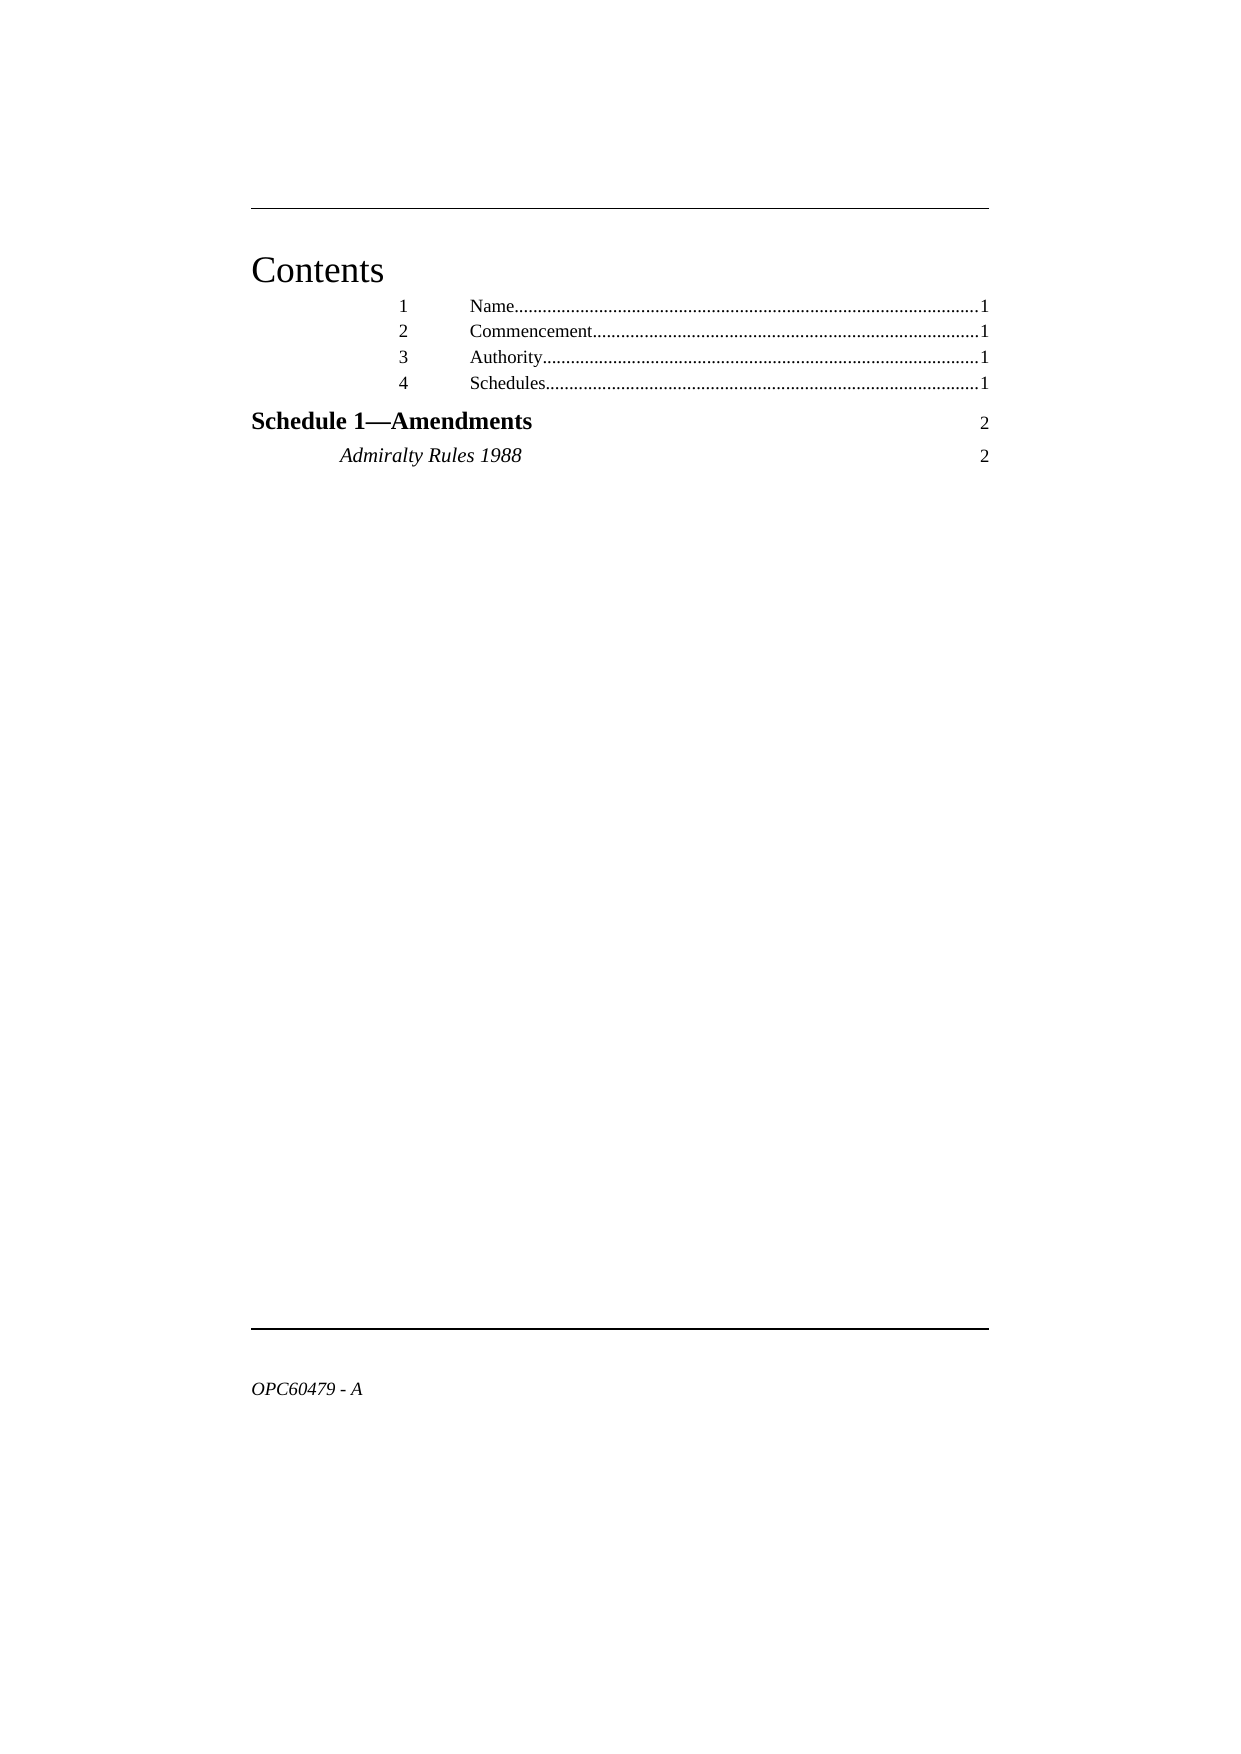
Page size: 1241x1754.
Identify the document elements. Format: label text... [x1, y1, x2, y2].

text 4 Schedules 1 [399, 372, 930, 393]
text 3 Authority 1 [399, 346, 930, 368]
text Schedule 1—Amendments 2 [251, 406, 930, 435]
text 1 Name 1 [399, 295, 930, 316]
text Admiralty Rules 1988 2 [340, 443, 930, 467]
text 2 Commencement 1 [399, 320, 930, 342]
text Contents [251, 247, 989, 291]
